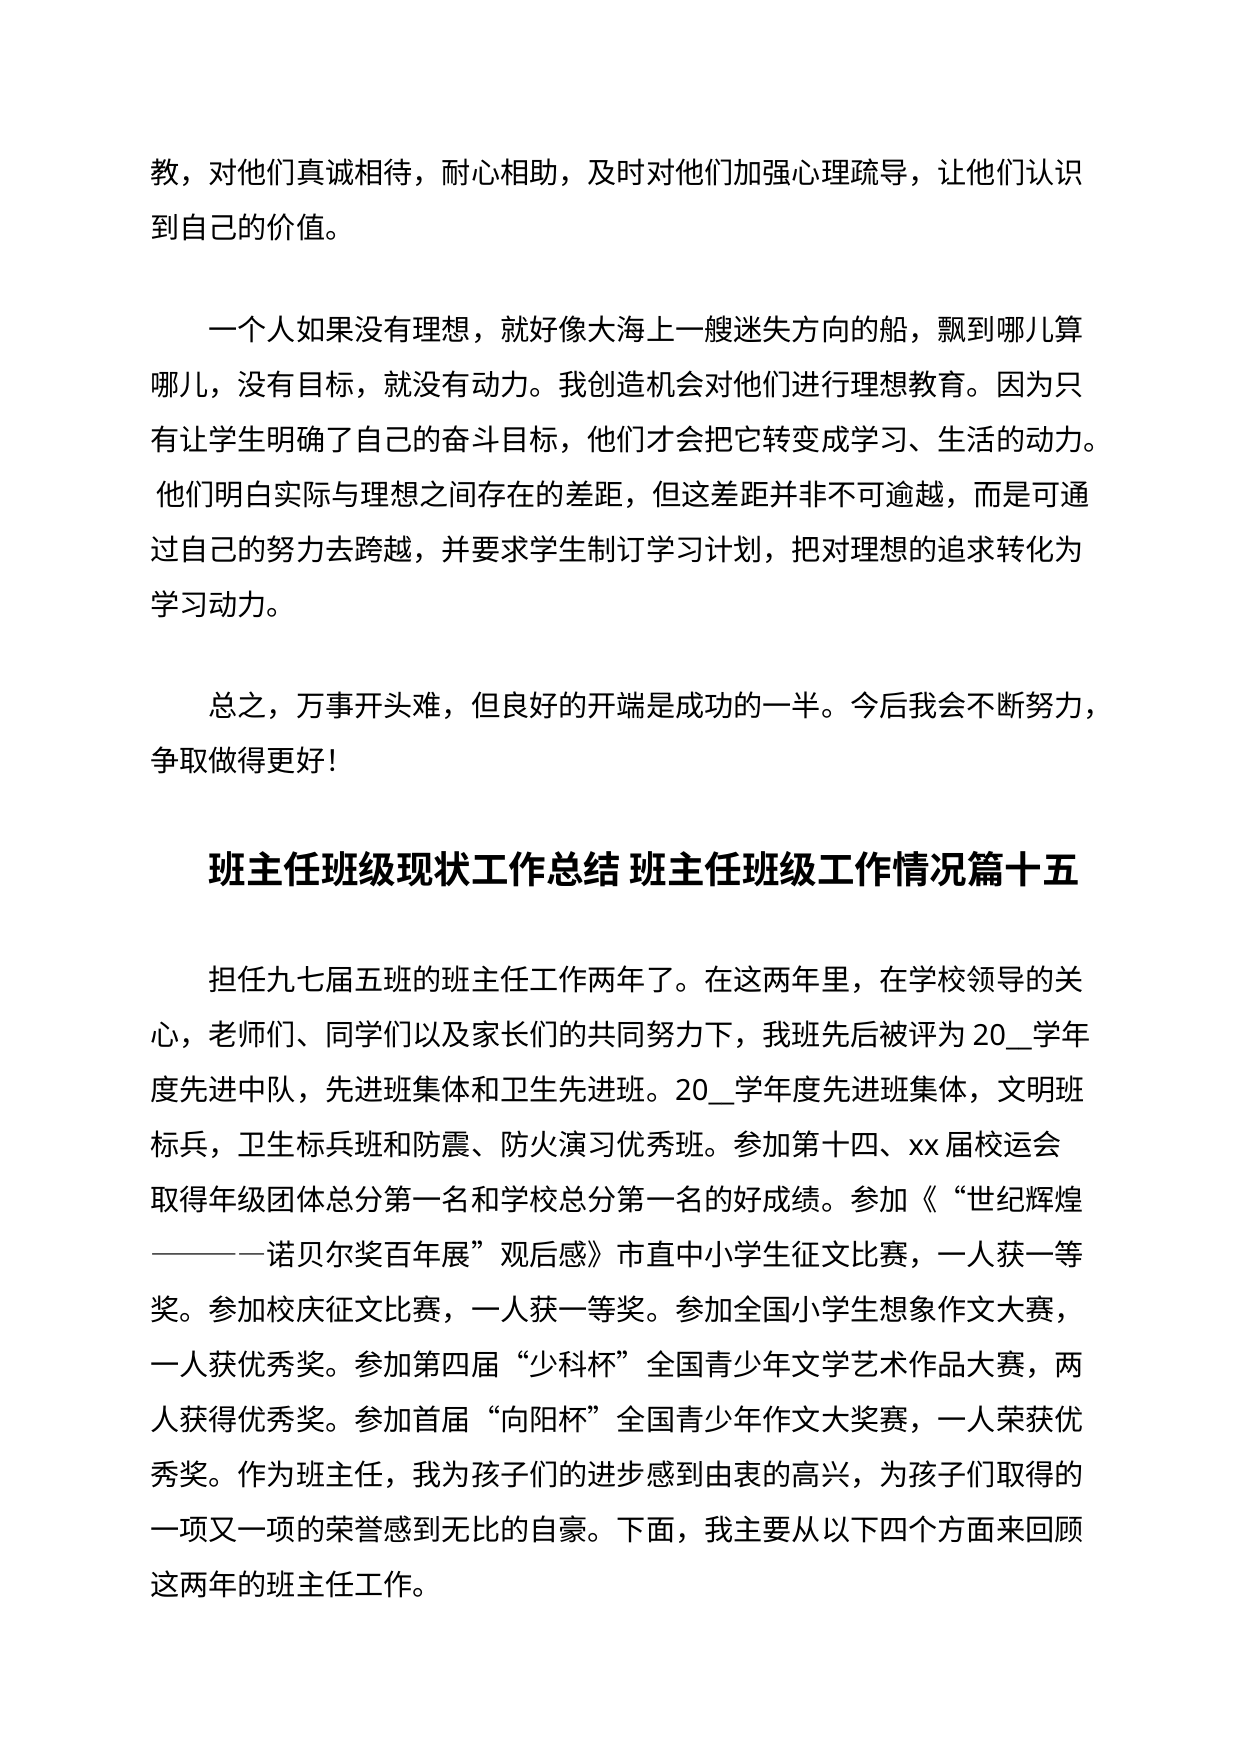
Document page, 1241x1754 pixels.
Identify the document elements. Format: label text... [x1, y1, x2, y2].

text 担任九七届五班的班主任工作两年了。在这两年里，在学校领导的关心，老师们、同学们以及家长们的共同努力下，我班先后被评为20__学年度先进中队，先进班集体和卫生先进班。20__学年度先进班集体，文明班标兵，卫生标兵班和防震、防火演习优秀班。参加第十四、xx届校运会取得年级团体总分第一名和学校总分第一名的好成绩。参加《“世纪辉煌————诺贝尔奖百年展”观后感》市直中小学生征文比赛，一人获一等奖。参加校庆征文比赛，一人获一等奖。参加全国小学生想象作文大赛，一人获优秀奖。参加第四届“少科杯”全国青少年文学艺术作品大赛，两人获得优秀奖。参加首届“向阳杯”全国青少年作文大奖赛，一人荣获优秀奖。作为班主任，我为孩子们的进步感到由衷的高兴，为孩子们取得的一项又一项的荣誉感到无比的自豪。下面，我主要从以下四个方面来回顾这两年的班主任工作。 [150, 957, 1090, 1603]
text 总之，万事开头难，但良好的开端是成功的一半。今后我会不断努力，争取做得更好！ [150, 683, 1090, 780]
text 班主任班级现状工作总结 班主任班级工作情况篇十五 [150, 839, 1090, 894]
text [150, 150, 1090, 247]
text 一个人如果没有理想，就好像大海上一艘迷失方向的船，飘到哪儿算哪儿，没有目标，就没有动力。我创造机会对他们进行理想教育。因为只有让学生明确了自己的奋斗目标，他们才会把它转变成学习、生活的动力。 他们明白实际与理想之间存在的差距，但这差距并非不可逾越，而是可通过自己的努力去跨越，并要求学生制订学习计划，把对理想的追求转化为学习动力。 [150, 307, 1090, 623]
